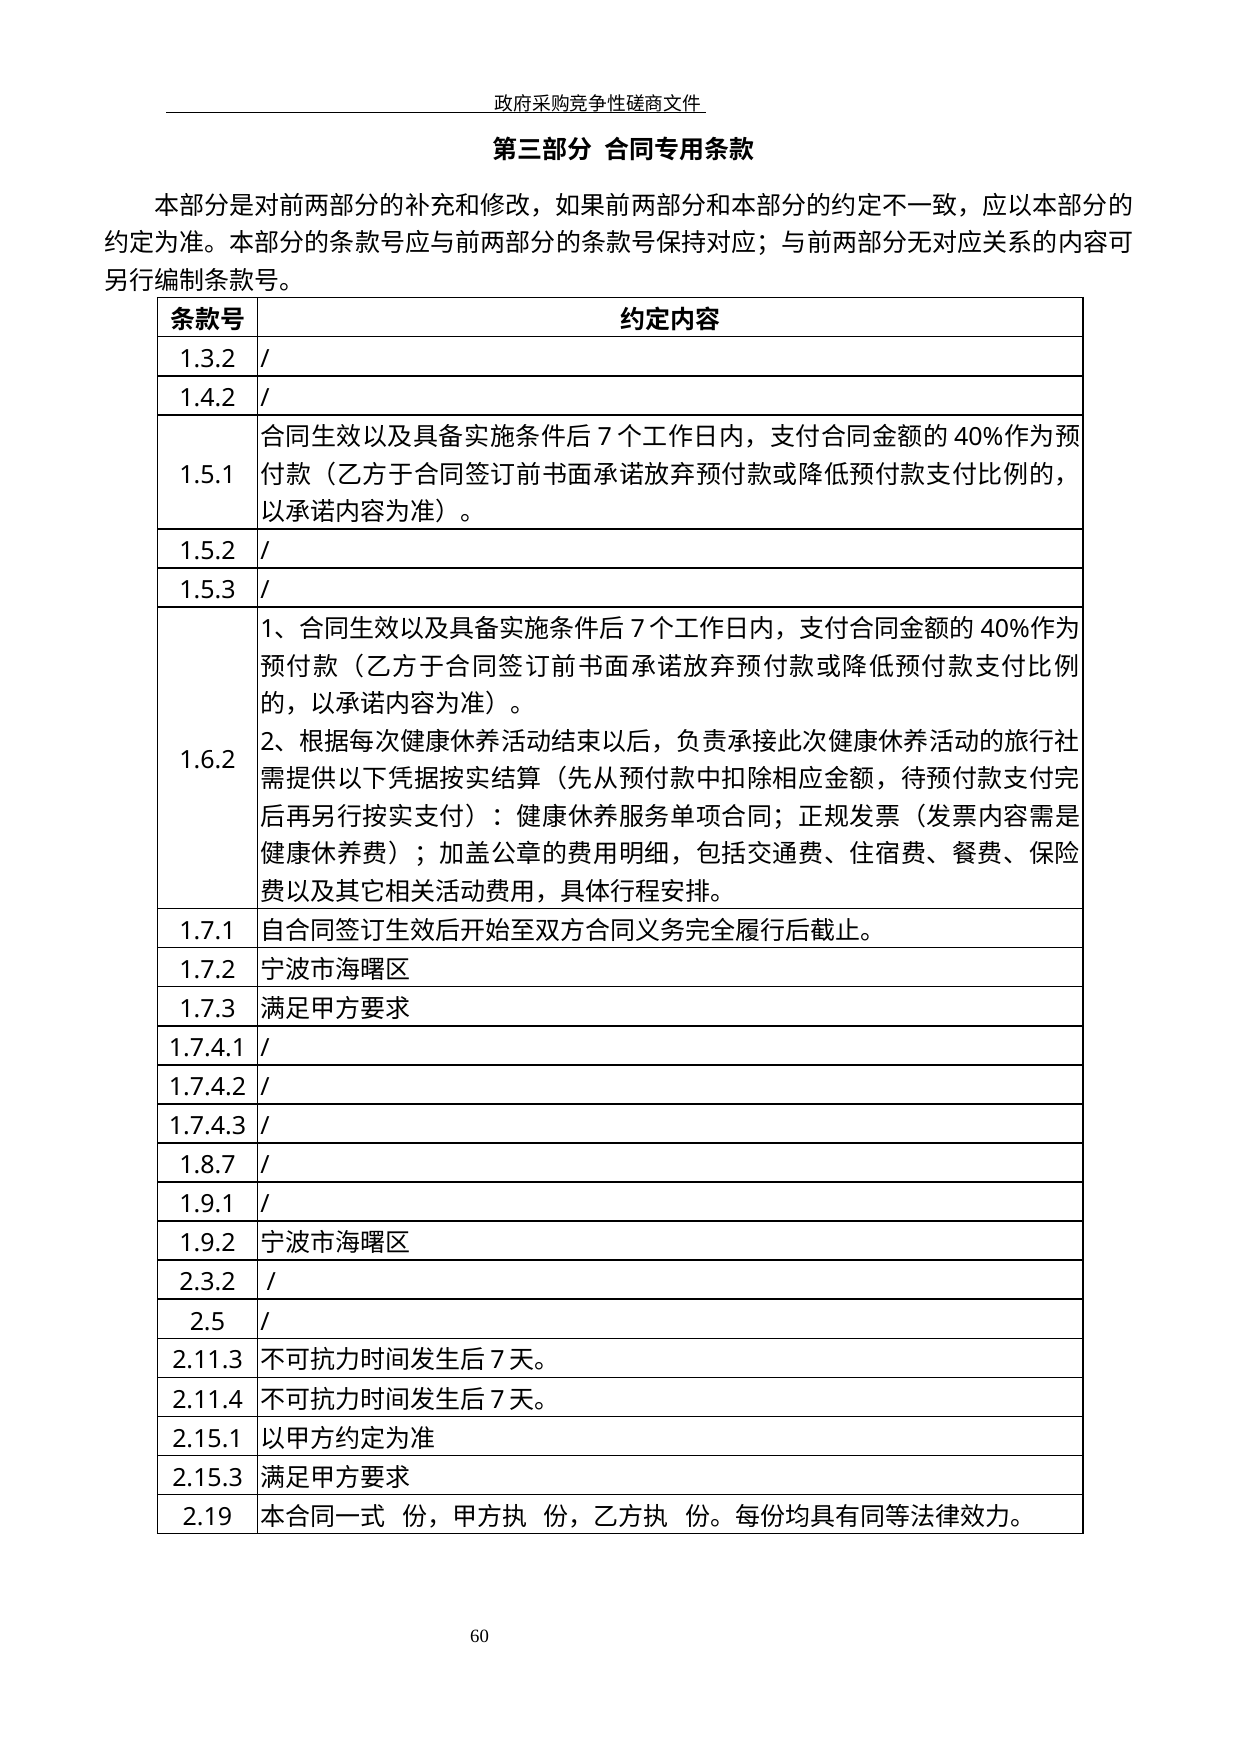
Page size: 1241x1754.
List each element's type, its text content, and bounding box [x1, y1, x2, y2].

table_cell 1.5.1 [158, 416, 257, 528]
table_cell 2.5 [158, 1300, 257, 1337]
table_cell 2.19 [158, 1495, 257, 1533]
table_cell / [258, 530, 1082, 567]
table_cell / [258, 1300, 1082, 1337]
table_cell 宁波市海曙区 [258, 948, 1082, 986]
text 第三部分 合同专用条款 [148, 130, 1092, 166]
text 本部分是对前两部分的补充和修改，如果前两部分和本部分的约定不一致，应以本部分的约定为准。本部分的条款号应与前两部分的条款号保持对应；与前两部分无对应关系的内容可另行编制条款号。 [104, 184, 1136, 297]
table_cell 1.9.1 [158, 1183, 257, 1220]
table_cell 2.11.4 [158, 1378, 257, 1416]
table_cell / [258, 337, 1082, 375]
table_header 条款号 [158, 298, 257, 336]
table_cell / [258, 1183, 1082, 1220]
table_cell 2.3.2 [158, 1261, 257, 1298]
table_cell 2.15.1 [158, 1417, 257, 1454]
table_cell 宁波市海曙区 [258, 1222, 1082, 1259]
table_cell 1.7.3 [158, 987, 257, 1025]
table_cell 满足甲方要求 [258, 1456, 1082, 1494]
table_cell 1.3.2 [158, 337, 257, 375]
table_cell / [258, 377, 1082, 414]
table_cell / [258, 1027, 1082, 1064]
table_cell 1.8.7 [158, 1144, 257, 1181]
table_cell 1、合同生效以及具备实施条件后7个工作日内，支付合同金额的40%作为预付款（乙方于合同签订前书面承诺放弃预付款或降低预付款支付比例的，以承诺内容为准）。 2、根据每次健康休养活动结束以后，负责承接此次健康休养活动的旅行社需提供以下凭据按实结算（先从预付款中扣除相应金额，待预付款支付完后再另行按实支付）：健康休养服务单项合同；正规发票（发票内容需是健康休养费）；加盖公章的费用明细，包括交通费、住宿费、餐费、保险费以及其它相关活动费用，具体行程安排。 [258, 608, 1082, 908]
table_cell 1.7.4.2 [158, 1066, 257, 1103]
table_cell 以甲方约定为准 [258, 1417, 1082, 1454]
table_cell / [258, 1066, 1082, 1103]
table_cell 1.7.4.1 [158, 1027, 257, 1064]
table_cell 不可抗力时间发生后7天。 [258, 1378, 1082, 1416]
table_cell 1.7.2 [158, 948, 257, 986]
table_cell / [258, 1261, 1082, 1298]
table_cell / [258, 1144, 1082, 1181]
table_cell 1.6.2 [158, 608, 257, 908]
table_cell 1.5.3 [158, 569, 257, 606]
table_cell / [258, 569, 1082, 606]
table_cell 合同生效以及具备实施条件后7个工作日内，支付合同金额的40%作为预付款（乙方于合同签订前书面承诺放弃预付款或降低预付款支付比例的，以承诺内容为准）。 [258, 416, 1082, 528]
table_cell 1.4.2 [158, 377, 257, 414]
table_cell 1.7.1 [158, 909, 257, 947]
table_cell 2.11.3 [158, 1339, 257, 1376]
table_cell / [258, 1105, 1082, 1142]
table_cell 满足甲方要求 [258, 987, 1082, 1025]
table_cell 本合同一式 份，甲方执 份，乙方执 份。每份均具有同等法律效力。 [258, 1495, 1082, 1533]
table_cell 不可抗力时间发生后7天。 [258, 1339, 1082, 1376]
table_cell 自合同签订生效后开始至双方合同义务完全履行后截止。 [258, 909, 1082, 947]
table_cell 1.9.2 [158, 1222, 257, 1259]
table_header 约定内容 [258, 298, 1082, 336]
table_cell 1.7.4.3 [158, 1105, 257, 1142]
table_cell 2.15.3 [158, 1456, 257, 1494]
table_cell 1.5.2 [158, 530, 257, 567]
